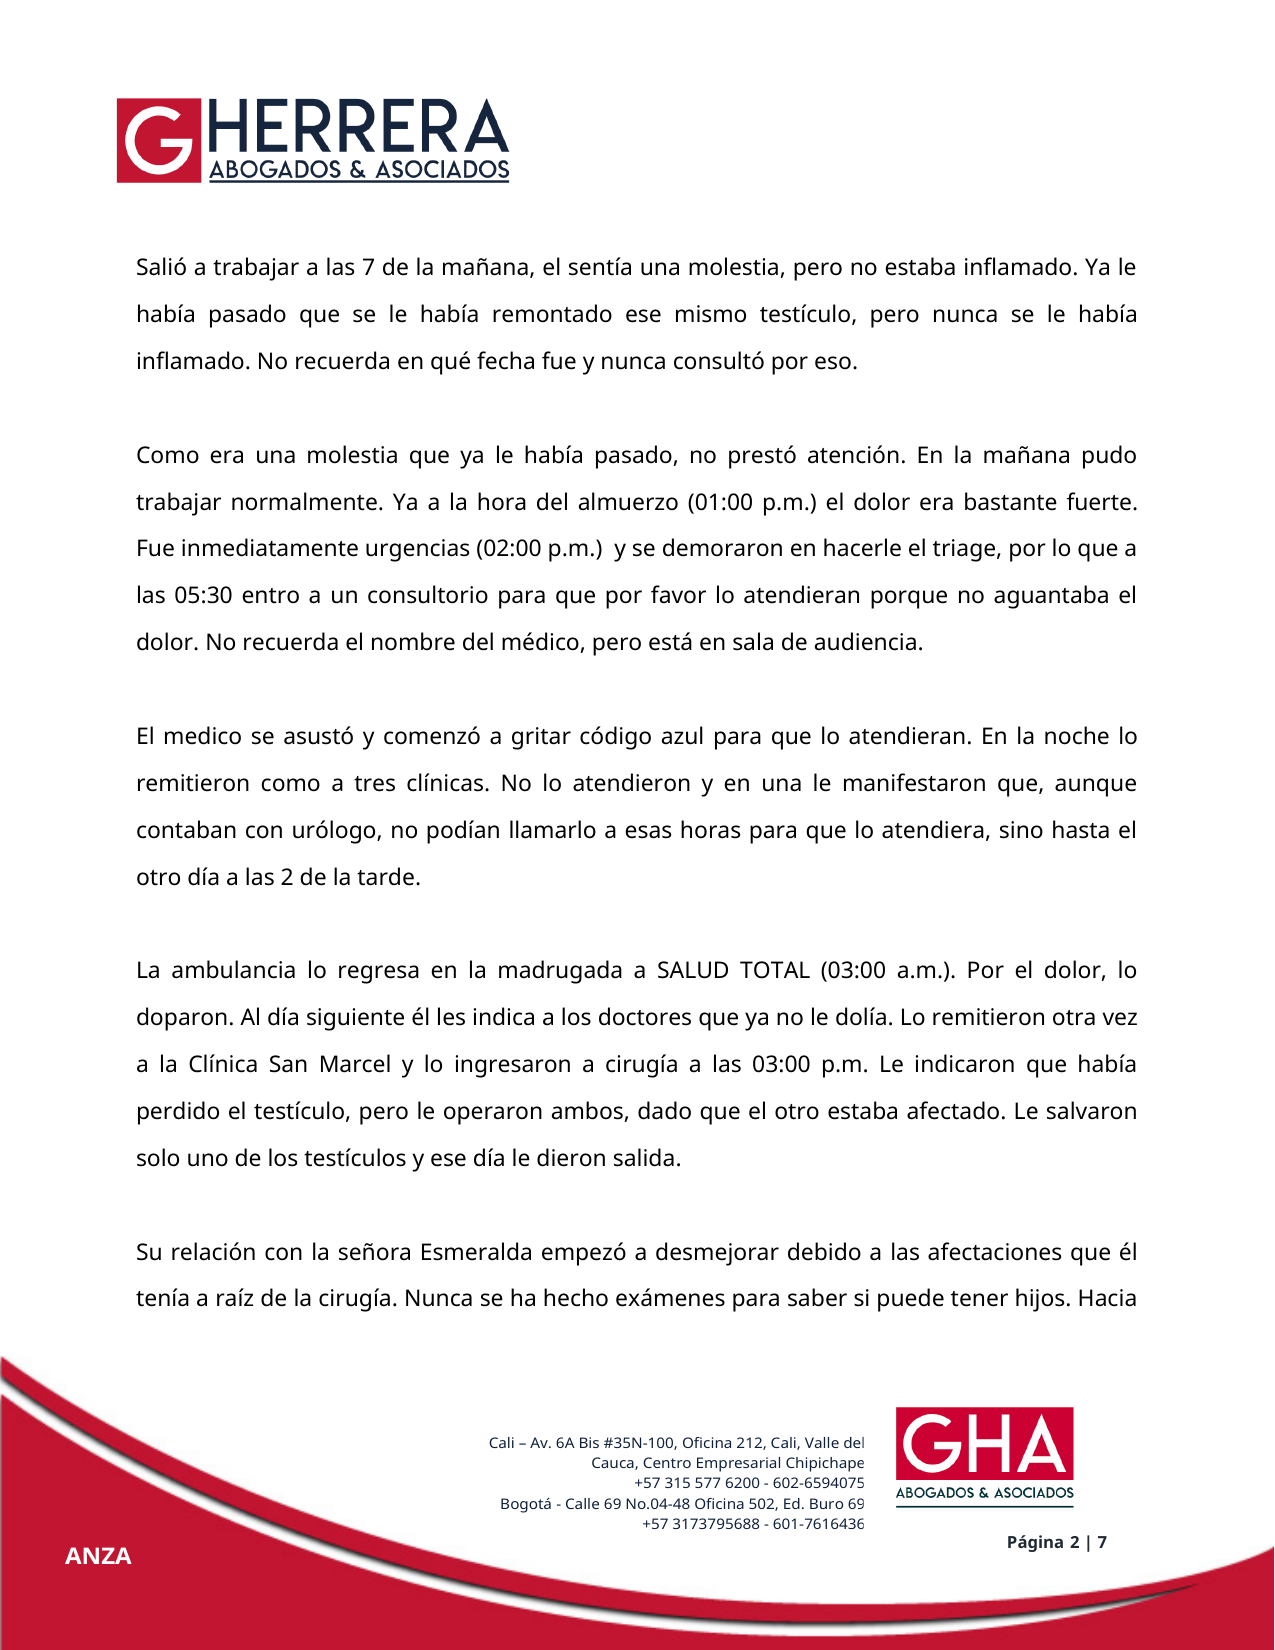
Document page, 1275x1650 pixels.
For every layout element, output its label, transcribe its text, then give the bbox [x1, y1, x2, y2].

text Salió a trabajar a las 7 de la mañana, el sentía una molestia, pero no estaba inflamado. Ya le había pasado que se le había remontado ese mismo testículo, pero nunca se le había inflamado. No recuerda en qué fecha fue y nunca consultó por eso. [136, 251, 1139, 376]
text Como era una molestia que ya le había pasado, no prestó atención. En la mañana pudo trabajar normalmente. Ya a la hora del almuerzo (01:00 p.m.) el dolor era bastante fuerte. Fue inmediatamente urgencias (02:00 p.m.) y se demoraron en hacerle el triage, por lo que a las 05:30 entro a un consultorio para que por favor lo atendieran porque no aguantaba el dolor. No recuerda el nombre del médico, pero está en sala de audiencia. [136, 438, 1139, 657]
picture [96, 75, 529, 206]
picture [0, 1343, 1275, 1650]
text La ambulancia lo regresa en la madrugada a SALUD TOTAL (03:00 a.m.). Por el dolor, lo doparon. Al día siguiente él les indica a los doctores que ya no le dolía. Lo remitieron otra vez a la Clínica San Marcel y lo ingresaron a cirugía a las 03:00 p.m. Le indicaron que había perdido el testículo, pero le operaron ambos, dado que el otro estaba afectado. Le salvaron solo uno de los testículos y ese día le dieron salida. [136, 954, 1139, 1173]
text El medico se asustó y comenzó a gritar código azul para que lo atendieran. En la noche lo remitieron como a tres clínicas. No lo atendieron y en una le manifestaron que, aunque contaban con urólogo, no podían llamarlo a esas horas para que lo atendiera, sino hasta el otro día a las 2 de la tarde. [136, 720, 1139, 892]
